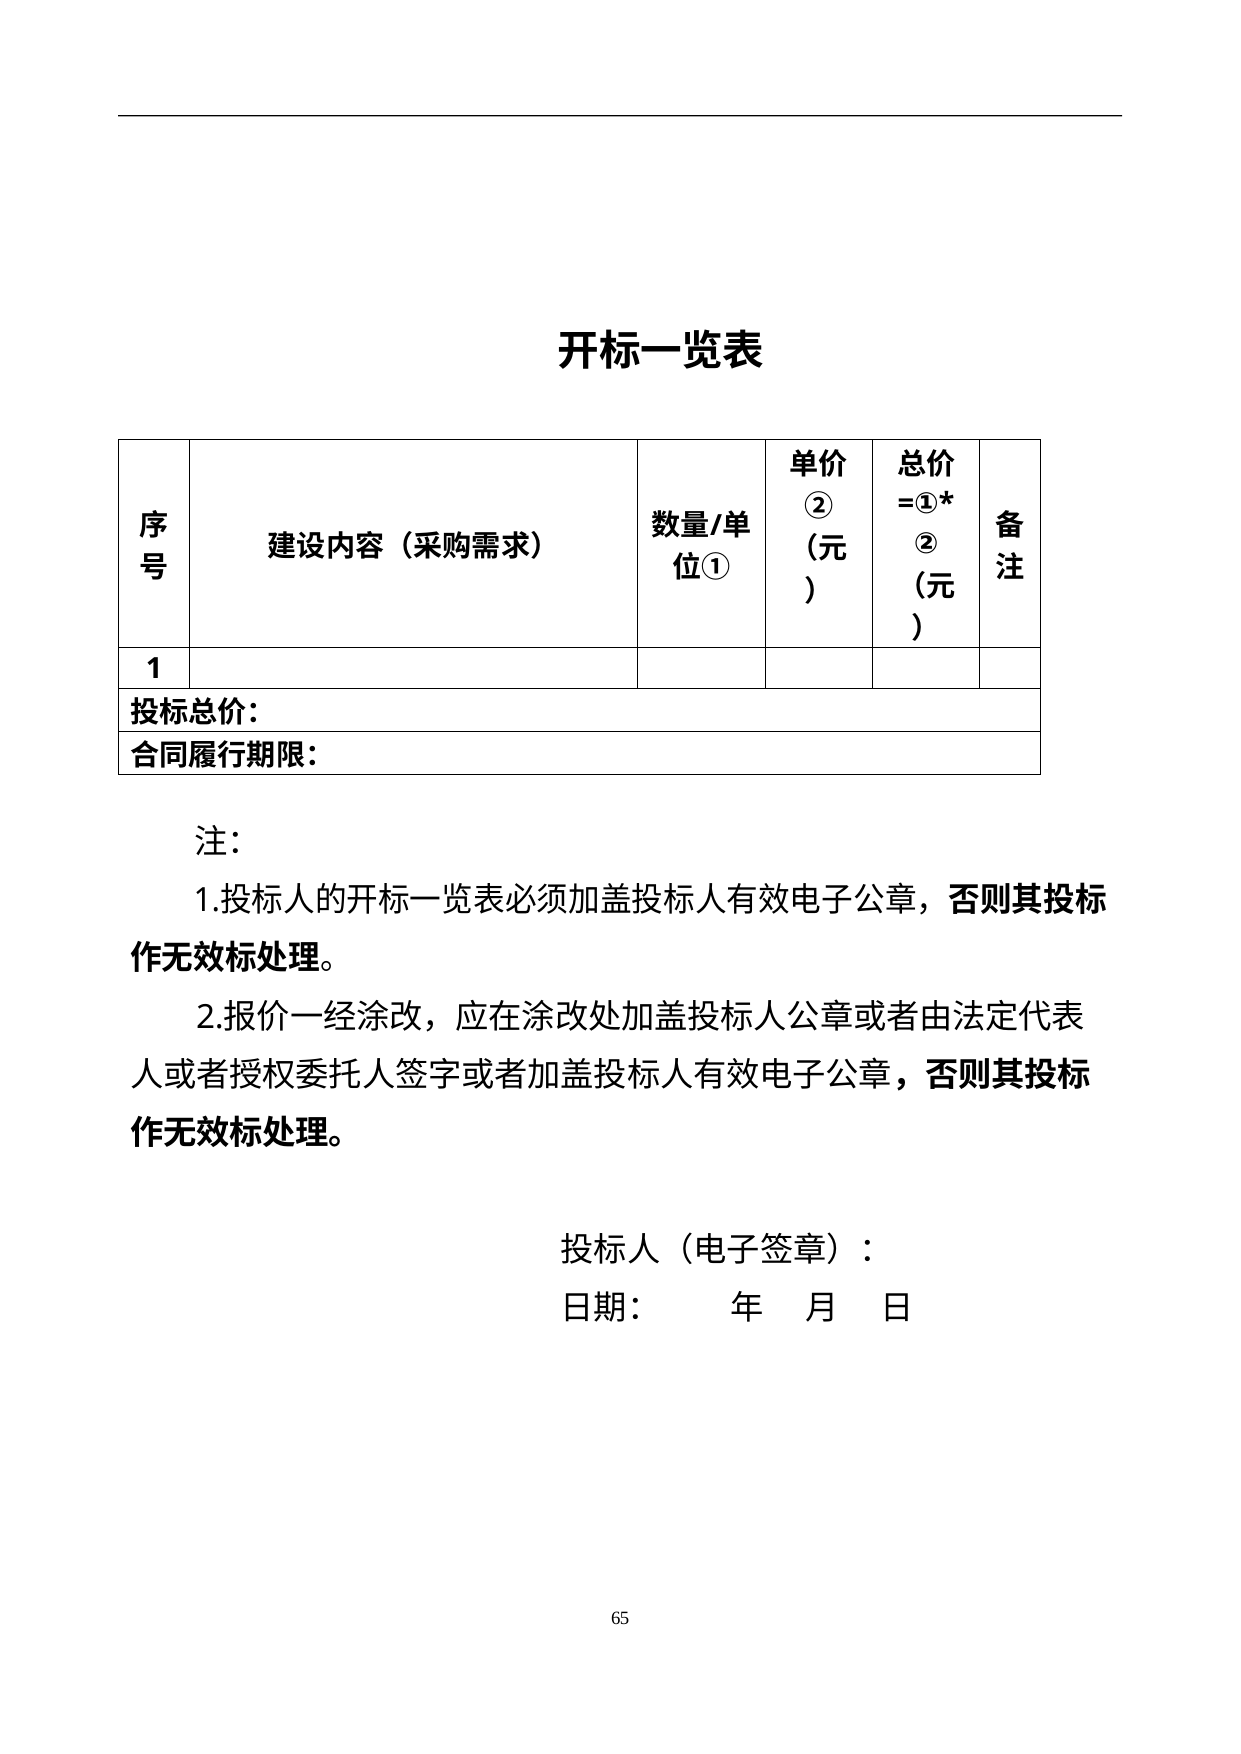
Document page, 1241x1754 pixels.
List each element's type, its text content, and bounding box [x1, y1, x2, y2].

text 注： [130, 806, 1110, 865]
text 开标一览表 [130, 318, 1110, 377]
list 1.投标人的开标一览表必须加盖投标人有效电子公章，否则其投标作无效标处理。 [130, 865, 1110, 981]
table_cell [190, 648, 637, 687]
table_cell [638, 648, 765, 687]
table_cell [873, 648, 979, 687]
table_cell [980, 648, 1040, 687]
table_cell 投标总价： [119, 689, 1040, 731]
table_cell 合同履行期限： [119, 732, 1040, 774]
table_cell 1 [119, 648, 189, 687]
table_header 单价②（元） [766, 440, 872, 647]
text 投标人（电子签章）： [130, 1215, 1110, 1273]
table_header 数量/单位① [638, 440, 765, 647]
table_header 建设内容（采购需求） [190, 440, 637, 647]
table_header 序号 [119, 440, 189, 647]
table_header 总价=①*②（元） [873, 440, 979, 647]
table_cell [766, 648, 872, 687]
text 日期： 年 月 日 [130, 1273, 1110, 1331]
table_header 备注 [980, 440, 1040, 647]
list 2.报价一经涂改，应在涂改处加盖投标人公章或者由法定代表人或者授权委托人签字或者加盖投标人有效电子公章，否则其投标作无效标处理。 [130, 981, 1110, 1156]
